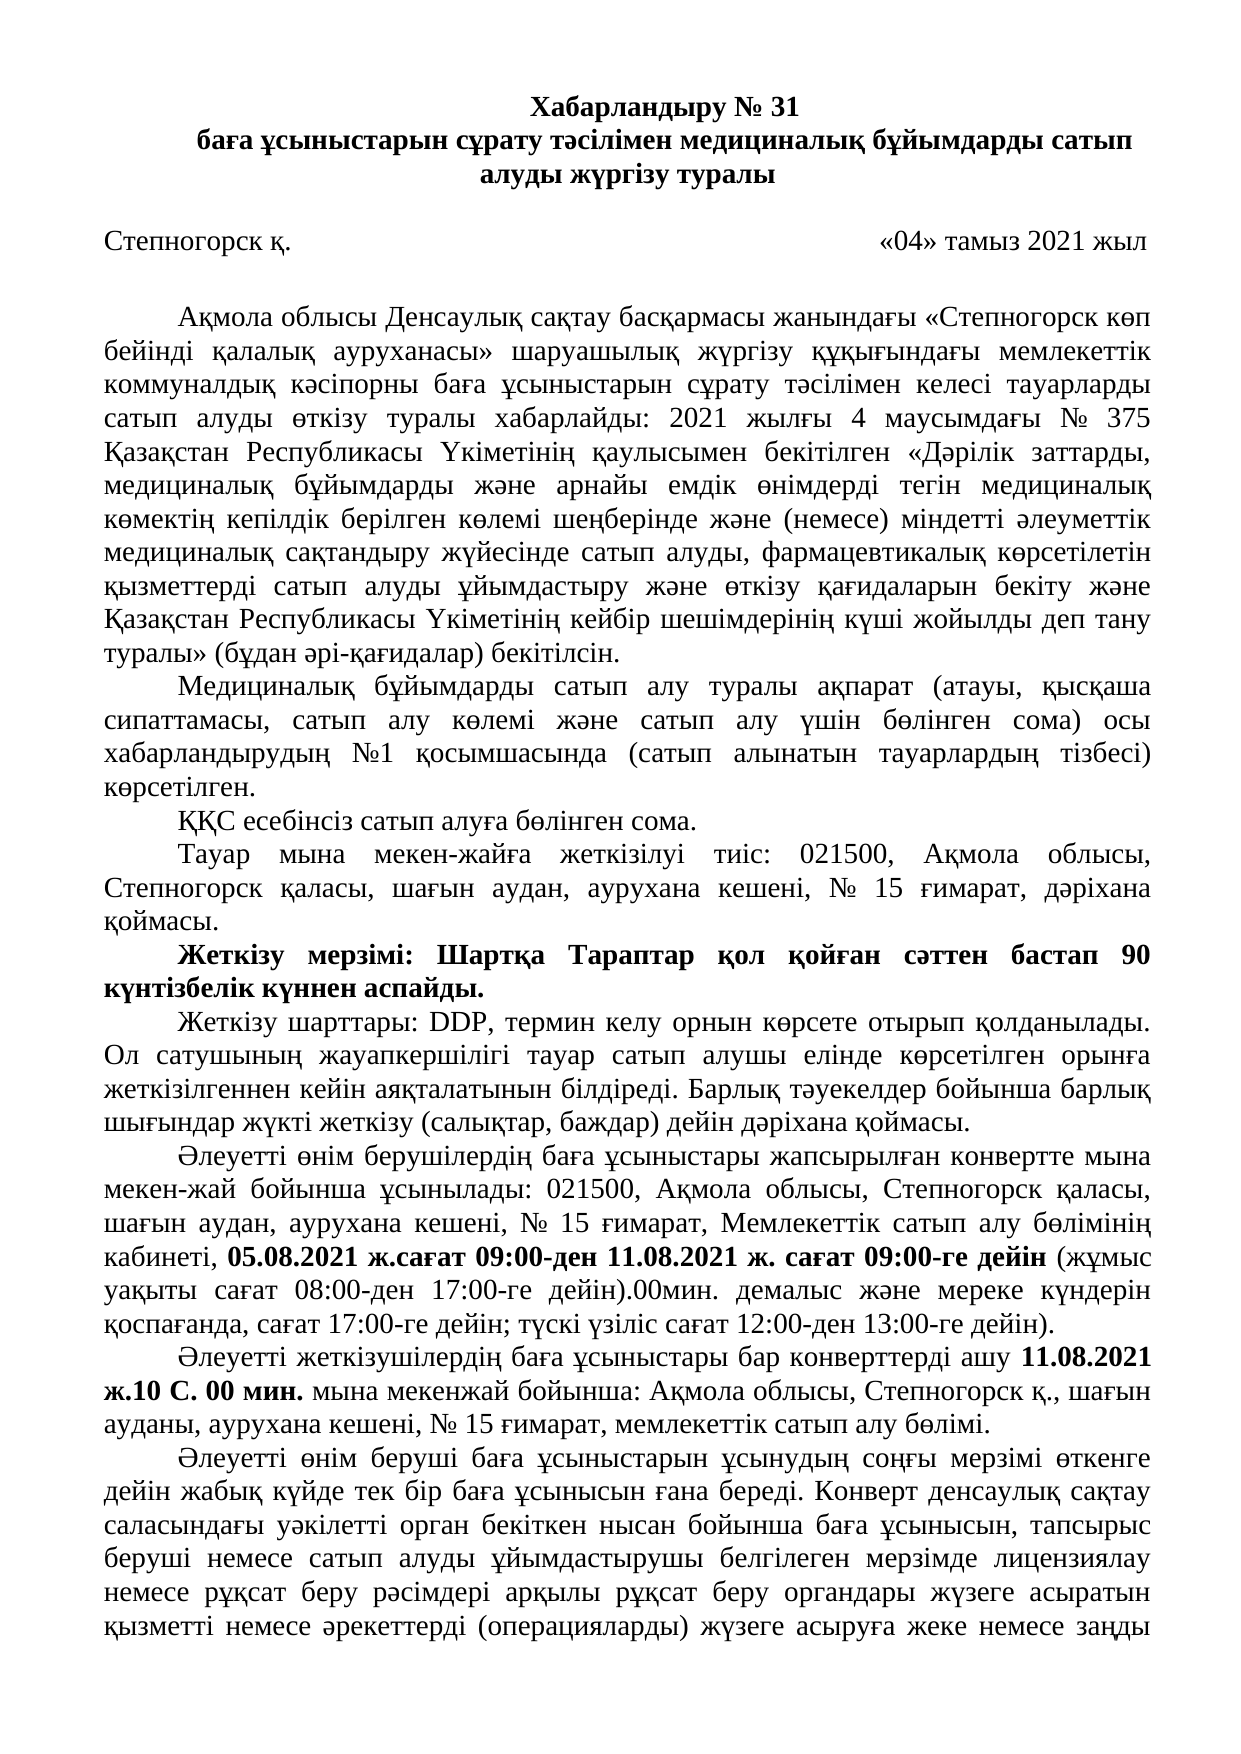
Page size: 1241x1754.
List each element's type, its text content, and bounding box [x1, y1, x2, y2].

text Жеткізу мерзімі: Шартқа Тараптар қол қойған сәттен бастап 90 күнтізбелік күннен аспайды. [103, 937, 1152, 1004]
text Әлеуетті өнім берушілердің баға ұсыныстары жапсырылған конвертте мына мекен-жай бойынша ұсынылады: 021500, Ақмола облысы, Степногорск қаласы, шағын аудан, аурухана кешені, № 15 ғимарат, Мемлекеттік сатып алу бөлімінің кабинеті, 05.08.2021 ж.сағат 09:00-ден 11.08.2021 ж. сағат 09:00-ге дейін (жұмыс уақыты сағат 08:00-ден 17:00-ге дейін).00мин. демалыс және мереке күндерін қоспағанда, сағат 17:00-ге дейін; түскі үзіліс сағат 12:00-ден 13:00-ге дейін). [103, 1138, 1152, 1339]
text Жеткізу шарттары: DDP, термин келу орнын көрсете отырып қолданылады. Ол сатушының жауапкершілігі тауар сатып алушы елінде көрсетілген орынға жеткізілгеннен кейін аяқталатынын білдіреді. Барлық тәуекелдер бойынша барлық шығындар жүкті жеткізу (салықтар, баждар) дейін дәріхана қоймасы. [103, 1004, 1152, 1138]
subtitle Хабарландыру № 31 [103, 89, 1152, 122]
subtitle Ақмола облысы Денсаулық сақтау басқармасы жанындағы «Степногорск көп бейінді қалалық ауруханасы» шаруашылық жүргізу құқығындағы мемлекеттік коммуналдық кәсіпорны баға ұсыныстарын сұрату тәсілімен келесі тауарларды сатып алуды өткізу туралы хабарлайды: 2021 жылғы 4 маусымдағы № 375 Қазақстан Республикасы Үкіметінің қаулысымен бекітілген «Дәрілік заттарды, медициналық бұйымдарды және арнайы емдік өнімдерді тегін медициналық көмектің кепілдік берілген көлемі шеңберінде және (немесе) міндетті әлеуметтік медициналық сақтандыру жүйесінде сатып алуды, фармацевтикалық көрсетілетін қызметтерді сатып алуды ұйымдастыру және өткізу қағидаларын бекіту және Қазақстан Республикасы Үкіметінің кейбір шешімдерінің күші жойылды деп тану туралы» (бұдан әрі-қағидалар) бекітілсін. [103, 299, 1152, 668]
text Степногорск қ. «04» тамыз 2021 жыл [103, 223, 1152, 256]
text Тауар мына мекен-жайға жеткізілуі тиіс: 021500, Ақмола облысы, Степногорск қаласы, шағын аудан, аурухана кешені, № 15 ғимарат, дәріхана қоймасы. [103, 836, 1152, 937]
text Медициналық бұйымдарды сатып алу туралы ақпарат (атауы, қысқаша сипаттамасы, сатып алу көлемі және сатып алу үшін бөлінген сома) осы хабарландырудың №1 қосымшасында (сатып алынатын тауарлардың тізбесі) көрсетілген. [103, 668, 1152, 803]
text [103, 1440, 1152, 1641]
subtitle баға ұсыныстарын сұрату тәсілімен медициналық бұйымдарды сатып алуды жүргізу туралы [103, 122, 1152, 189]
text ҚҚС есебінсіз сатып алуға бөлінген сома. [103, 803, 1152, 836]
text Әлеуетті жеткізушілердің баға ұсыныстары бар конверттерді ашу 11.08.2021 ж.10 С. 00 мин. мына мекенжай бойынша: Ақмола облысы, Степногорск қ., шағын ауданы, аурухана кешені, № 15 ғимарат, мемлекеттік сатып алу бөлімі. [103, 1339, 1152, 1440]
